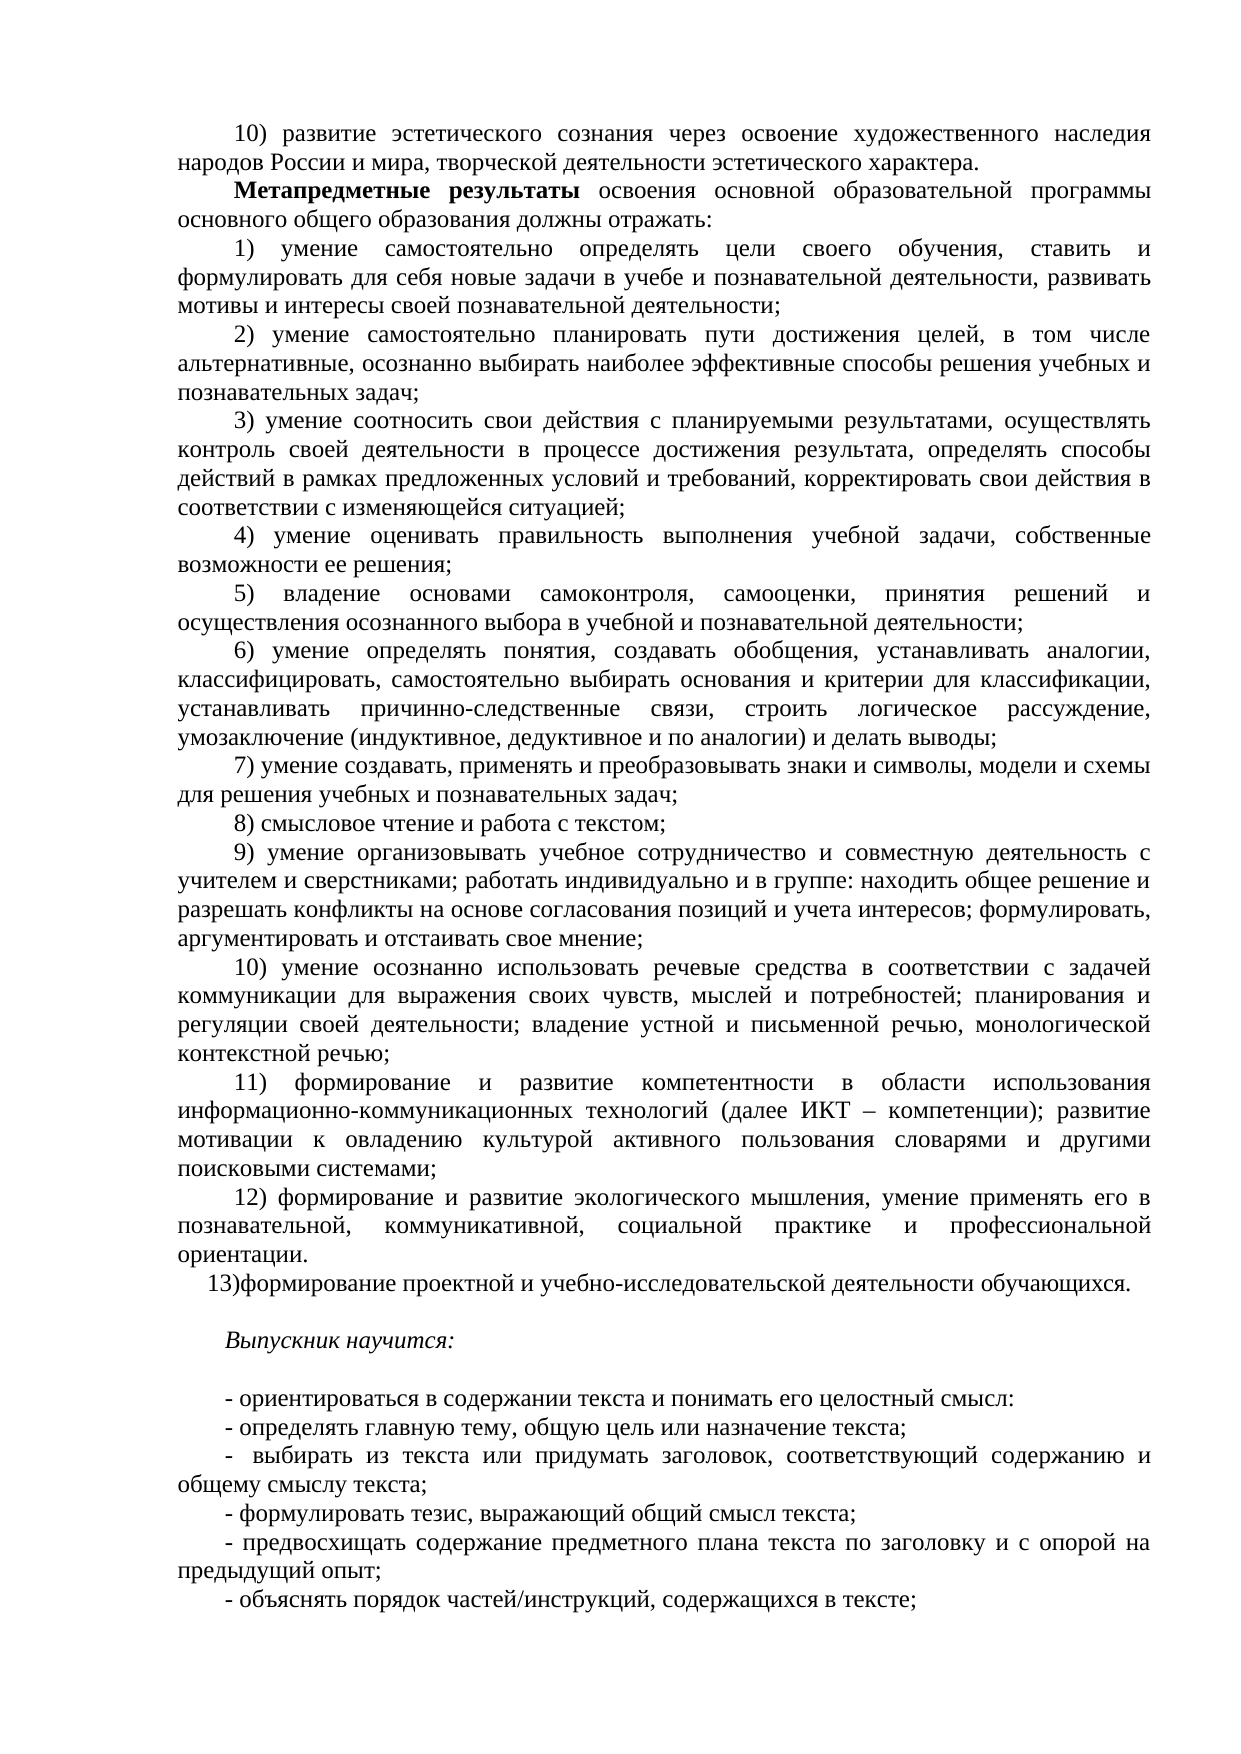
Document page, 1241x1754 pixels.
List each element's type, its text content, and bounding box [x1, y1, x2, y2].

text 9) умение организовывать учебное сотрудничество и совместную деятельность с учителем и сверстниками; работать индивидуально и в группе: находить общее решение и разрешать конфликты на основе согласования позиций и учета интересов; формулировать, аргументировать и отстаивать свое мнение; [177, 837, 1152, 952]
text 4) умение оценивать правильность выполнения учебной задачи, собственные возможности ее решения; [177, 521, 1152, 578]
text - предвосхищать содержание предметного плана текста по заголовку и с опорой на предыдущий опыт; [177, 1527, 1152, 1584]
text 8) смысловое чтение и работа с текстом; [177, 808, 1152, 837]
text - выбирать из текста или придумать заголовок, соответствующий содержанию и общему смыслу текста; [177, 1441, 1152, 1498]
text 13)формирование проектной и учебно-исследовательской деятельности обучающихся. [177, 1268, 1152, 1297]
text Метапредметные результаты освоения основной образовательной программы основного общего образования должны отражать: [177, 176, 1152, 233]
text - определять главную тему, общую цель или назначение текста; [177, 1412, 1152, 1441]
text 5) владение основами самоконтроля, самооценки, принятия решений и осуществления осознанного выбора в учебной и познавательной деятельности; [177, 578, 1152, 636]
text 2) умение самостоятельно планировать пути достижения целей, в том числе альтернативные, осознанно выбирать наиболее эффективные способы решения учебных и познавательных задач; [177, 319, 1152, 406]
text - ориентироваться в содержании текста и понимать его целостный смысл: [177, 1383, 1152, 1412]
text 10) умение осознанно использовать речевые средства в соответствии с задачей коммуникации для выражения своих чувств, мыслей и потребностей; планирования и регуляции своей деятельности; владение устной и письменной речью, монологической контекстной речью; [177, 952, 1152, 1067]
text 6) умение определять понятия, создавать обобщения, устанавливать аналогии, классифицировать, самостоятельно выбирать основания и критерии для классификации, устанавливать причинно-следственные связи, строить логическое рассуждение, умозаключение (индуктивное, дедуктивное и по аналогии) и делать выводы; [177, 636, 1152, 751]
text 7) умение создавать, применять и преобразовывать знаки и символы, модели и схемы для решения учебных и познавательных задач; [177, 751, 1152, 808]
text 11) формирование и развитие компетентности в области использования информационно-коммуникационных технологий (далее ИКТ – компетенции); развитие мотивации к овладению культурой активного пользования словарями и другими поисковыми системами; [177, 1067, 1152, 1182]
text 1) умение самостоятельно определять цели своего обучения, ставить и формулировать для себя новые задачи в учебе и познавательной деятельности, развивать мотивы и интересы своей познавательной деятельности; [177, 233, 1152, 319]
text 10) развитие эстетического сознания через освоение художественного наследия народов России и мира, творческой деятельности эстетического характера. [177, 118, 1152, 176]
text 12) формирование и развитие экологического мышления, умение применять его в познавательной, коммуникативной, социальной практике и профессиональной ориентации. [177, 1182, 1152, 1268]
text Выпускник научится: [177, 1326, 1152, 1354]
text - объяснять порядок частей/инструкций, содержащихся в тексте; [177, 1584, 1152, 1613]
text 3) умение соотносить свои действия с планируемыми результатами, осуществлять контроль своей деятельности в процессе достижения результата, определять способы действий в рамках предложенных условий и требований, корректировать свои действия в соответствии с изменяющейся ситуацией; [177, 406, 1152, 521]
text - формулировать тезис, выражающий общий смысл текста; [177, 1498, 1152, 1527]
